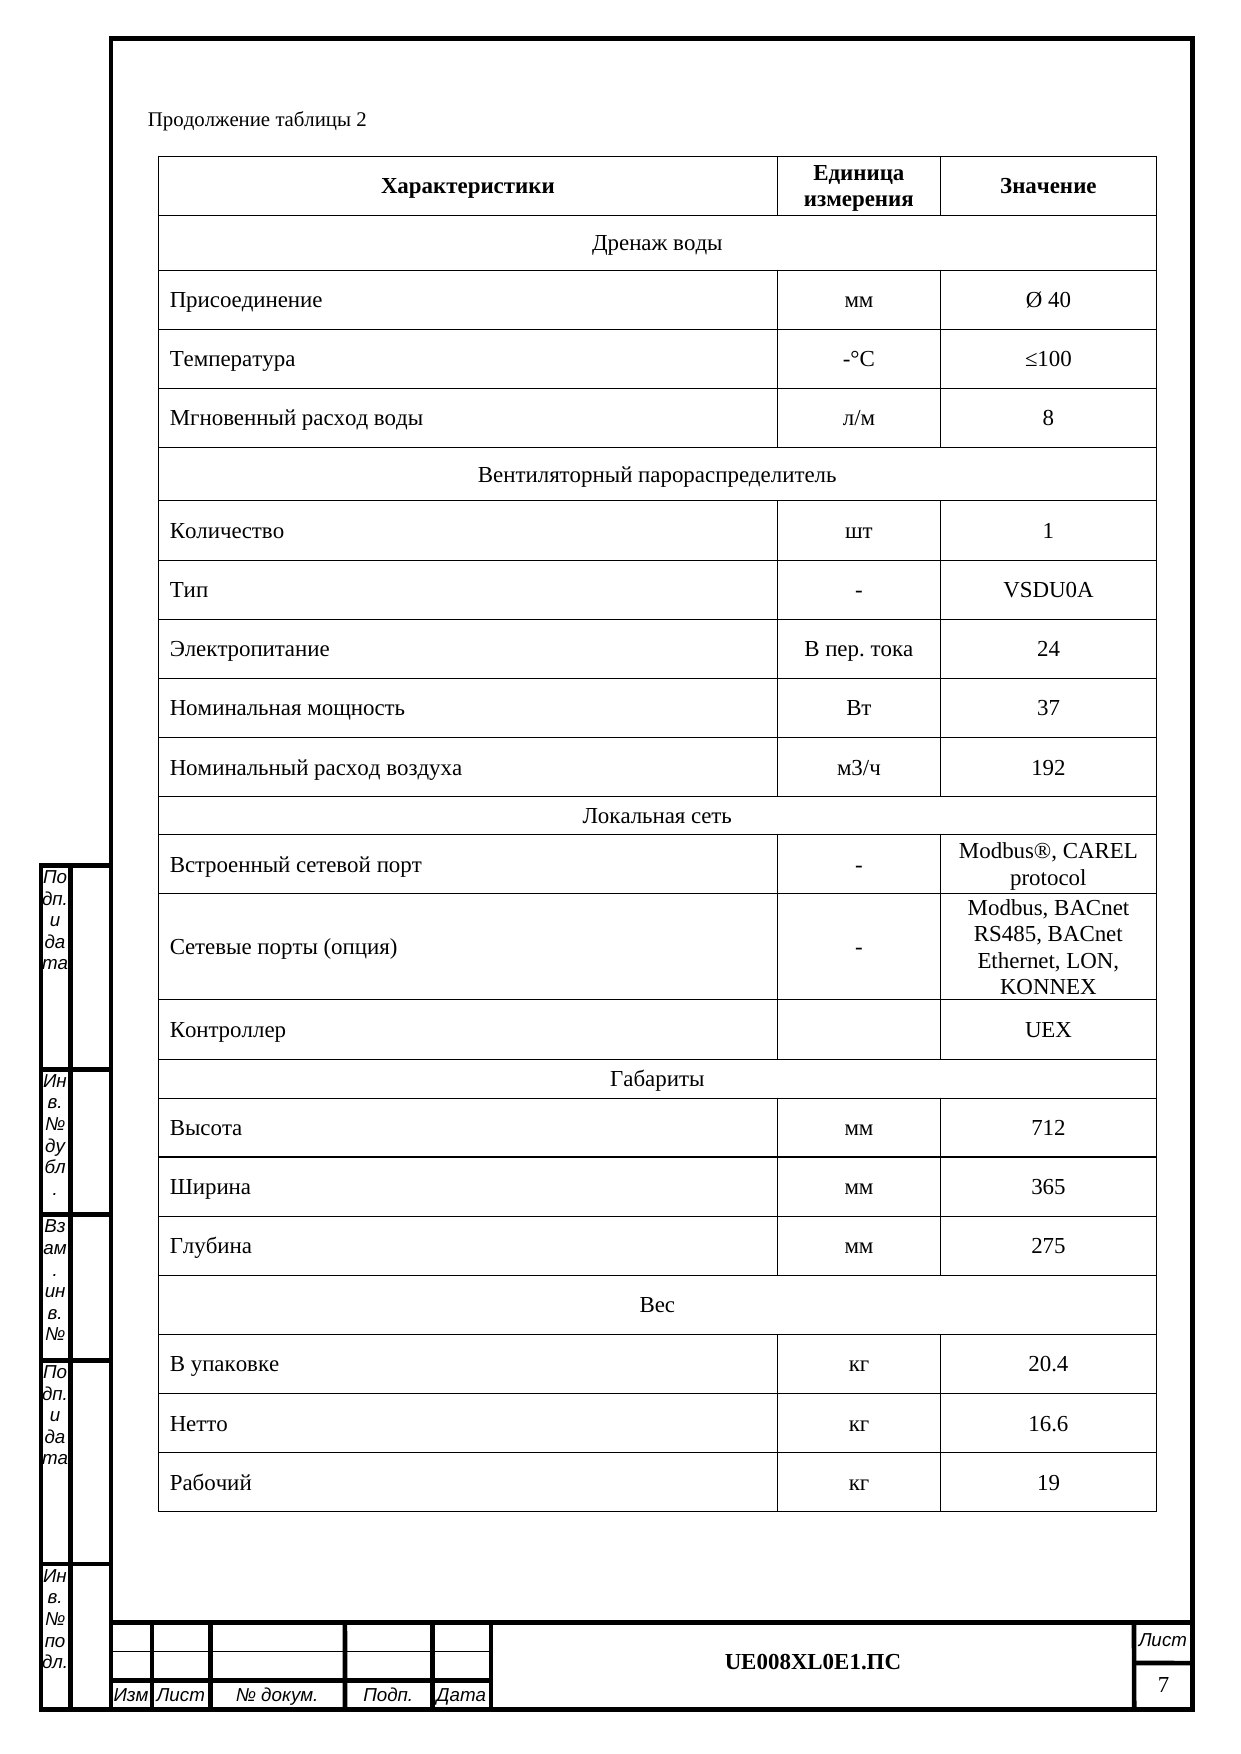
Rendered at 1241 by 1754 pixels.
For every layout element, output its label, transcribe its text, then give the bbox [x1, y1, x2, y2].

table_cell Ширина [159, 1158, 777, 1216]
table_cell Рабочий [159, 1453, 777, 1511]
table_cell 8 [941, 389, 1156, 447]
table_cell - [778, 561, 940, 618]
table_cell 37 [941, 679, 1156, 737]
table_cell Тип [159, 561, 777, 618]
table_cell мм [778, 1099, 940, 1156]
table_cell Ø 40 [941, 271, 1156, 328]
table_cell мм [778, 1158, 940, 1216]
table_cell Габариты [159, 1060, 1156, 1097]
table_cell 275 [941, 1217, 1156, 1274]
table_cell Сетевые порты (опция) [159, 894, 777, 999]
table_cell UEX [941, 1000, 1156, 1058]
table_cell - [778, 894, 940, 999]
table_cell Присоединение [159, 271, 777, 328]
table_header Значение [941, 157, 1156, 214]
table_cell [778, 1000, 940, 1058]
table_cell Номинальная мощность [159, 679, 777, 737]
table_cell VSDU0A [941, 561, 1156, 618]
table_cell Вентиляторный парораспределитель [159, 448, 1156, 500]
table_cell м3/ч [778, 738, 940, 796]
table_header Характеристики [159, 157, 777, 214]
table_cell кг [778, 1453, 940, 1511]
table_cell шт [778, 501, 940, 559]
table_cell 24 [941, 620, 1156, 678]
table_cell Глубина [159, 1217, 777, 1274]
table_cell ≤100 [941, 330, 1156, 388]
table_cell 1 [941, 501, 1156, 559]
table_cell Количество [159, 501, 777, 559]
table_cell 20.4 [941, 1335, 1156, 1393]
table_cell Modbus, BACnet RS485, BACnet Ethernet, LON, KONNEX [941, 894, 1156, 999]
table_cell Дренаж воды [159, 216, 1156, 269]
table_cell 365 [941, 1158, 1156, 1216]
table_cell 16.6 [941, 1394, 1156, 1452]
table_cell Номинальный расход воздуха [159, 738, 777, 796]
table_header Единица измерения [778, 157, 940, 214]
table_cell Электропитание [159, 620, 777, 678]
table_cell Встроенный сетевой порт [159, 835, 777, 893]
table_cell Modbus®, CAREL protocol [941, 835, 1156, 893]
table_cell 192 [941, 738, 1156, 796]
table_cell Контроллер [159, 1000, 777, 1058]
table_cell л/м [778, 389, 940, 447]
table_cell В упаковке [159, 1335, 777, 1393]
table_cell - [778, 835, 940, 893]
table_cell 19 [941, 1453, 1156, 1511]
table_cell мм [778, 271, 940, 328]
table_cell В пер. тока [778, 620, 940, 678]
table_cell 712 [941, 1099, 1156, 1156]
table_cell кг [778, 1335, 940, 1393]
table_cell Вт [778, 679, 940, 737]
text Продолжение таблицы 2 [148, 107, 1167, 131]
table_cell мм [778, 1217, 940, 1274]
table_cell Температура [159, 330, 777, 388]
table_cell -°C [778, 330, 940, 388]
table_cell Мгновенный расход воды [159, 389, 777, 447]
table_cell Локальная сеть [159, 797, 1156, 834]
table_cell кг [778, 1394, 940, 1452]
table_cell Высота [159, 1099, 777, 1156]
table_cell Нетто [159, 1394, 777, 1452]
table_cell Вес [159, 1276, 1156, 1334]
